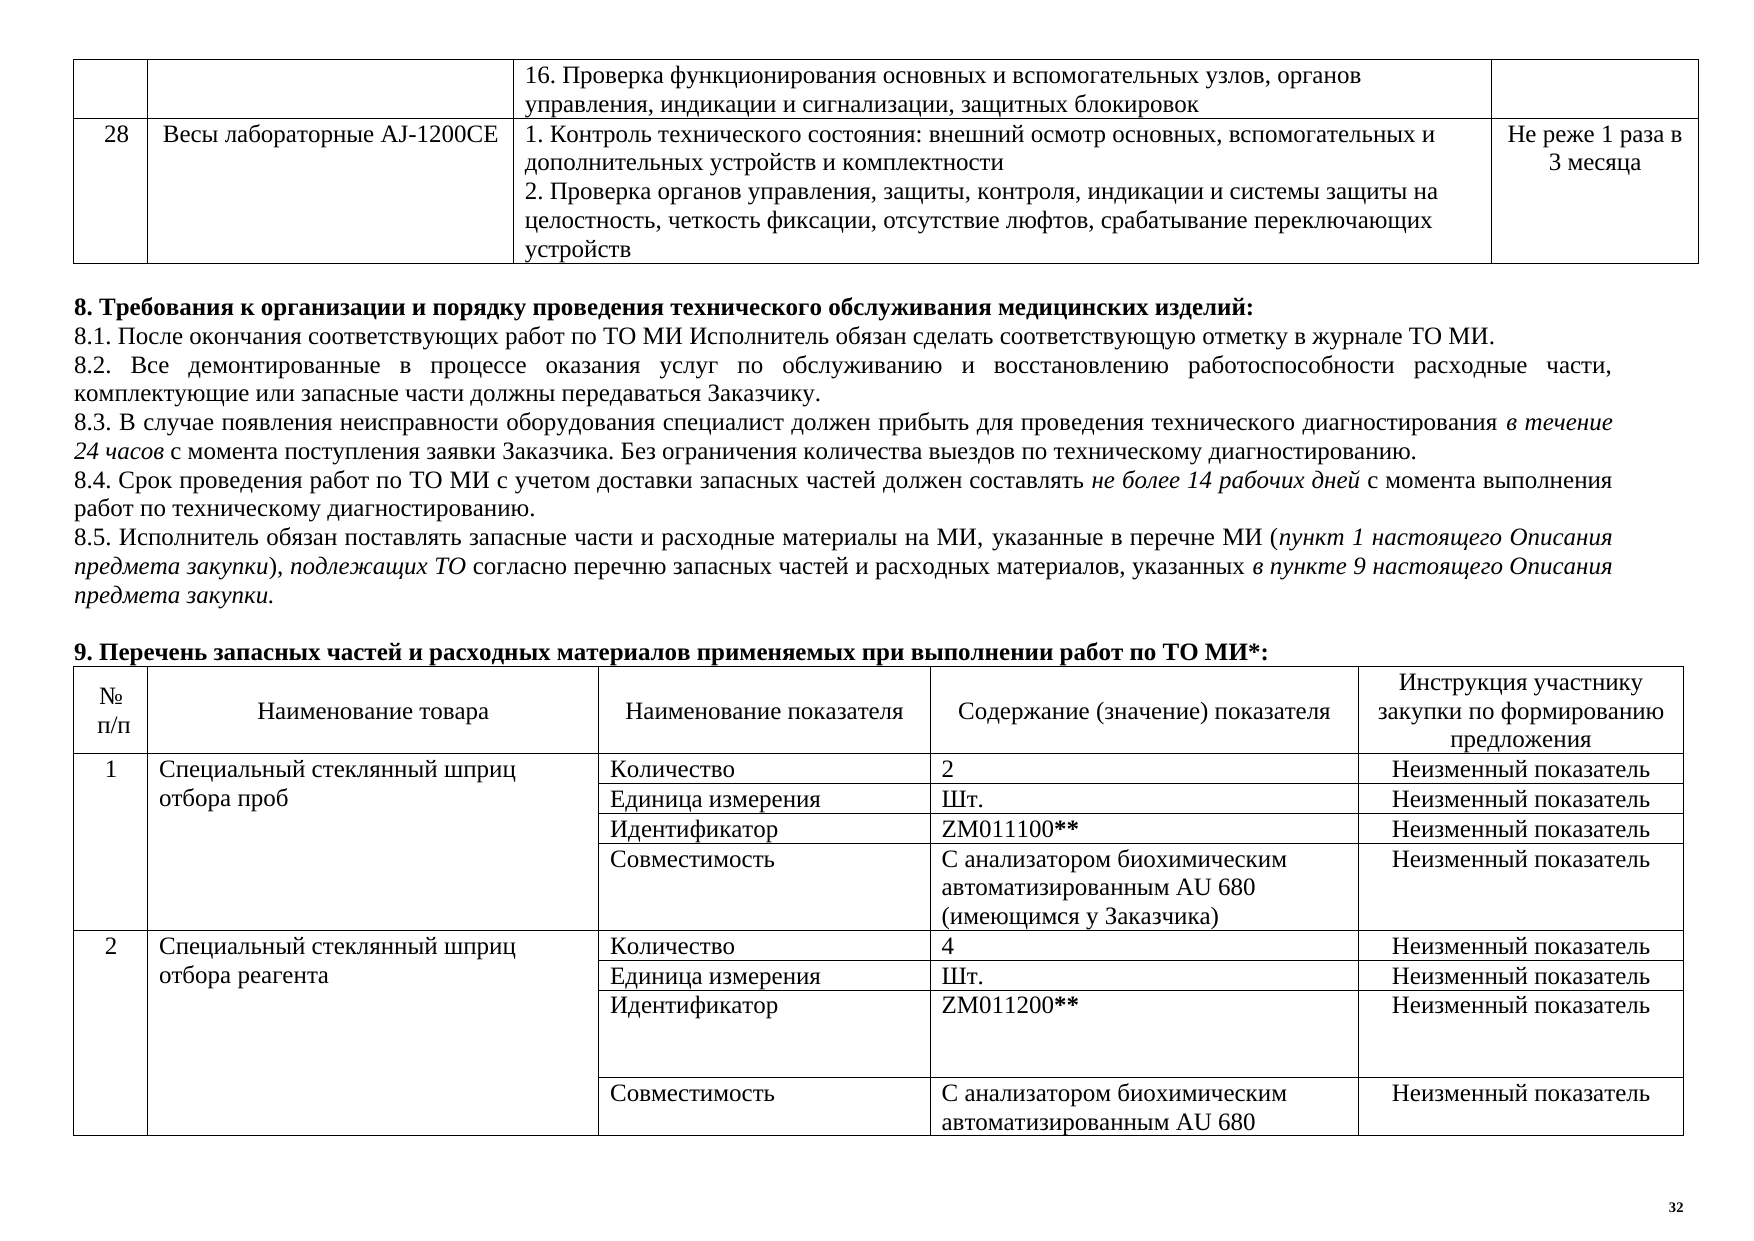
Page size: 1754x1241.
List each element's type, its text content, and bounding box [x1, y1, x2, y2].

table_header Наименование показателя [599, 667, 930, 753]
table_cell 4 [931, 931, 1358, 960]
table_cell Специальный стеклянный шприц отбора реагента [148, 931, 598, 1135]
table_cell Количество [599, 754, 930, 783]
text 8.5. Исполнитель обязан поставлять запасные части и расходные материалы на МИ, указанные в перечне МИ (пункт 1 настоящего Описания предмета закупки), подлежащих ТО согласно перечню запасных частей и расходных материалов, указанных в пункте 9 настоящего Описания предмета закупки. [74, 522, 1613, 608]
table_cell 1 [74, 754, 147, 930]
table_cell Совместимость [599, 1078, 930, 1135]
table_cell Специальный стеклянный шприц отбора проб [148, 754, 598, 930]
table_cell ZM011200** [931, 991, 1358, 1077]
table_cell ZM011100** [931, 814, 1358, 843]
table_cell Не реже 1 раза в 3 месяца [1492, 119, 1698, 262]
table_cell С анализатором биохимическим автоматизированным AU 680 (имеющимся у Заказчика) [931, 844, 1358, 930]
text 8.3. В случае появления неисправности оборудования специалист должен прибыть для проведения технического диагностирования в течение 24 часов с момента поступления заявки Заказчика. Без ограничения количества выездов по техническому диагностированию. [74, 407, 1613, 465]
table_cell Неизменный показатель [1359, 931, 1683, 960]
table_cell Неизменный показатель [1359, 784, 1683, 813]
table_header Инструкция участнику закупки по формированию предложения [1359, 667, 1683, 753]
table_cell Неизменный показатель [1359, 814, 1683, 843]
table_cell Количество [599, 931, 930, 960]
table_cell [514, 60, 1491, 118]
table_cell Неизменный показатель [1359, 844, 1683, 930]
table_cell Идентификатор [599, 814, 930, 843]
table_header Содержание (значение) показателя [931, 667, 1358, 753]
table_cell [1359, 1078, 1683, 1135]
table_cell 27 [74, 60, 147, 118]
table_cell Неизменный показатель [1359, 754, 1683, 783]
table_cell Шт. [931, 961, 1358, 989]
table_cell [931, 1078, 1358, 1135]
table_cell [148, 60, 513, 118]
text 8.2. Все демонтированные в процессе оказания услуг по обслуживанию и восстановлению работоспособности расходные части, комплектующие или запасные части должны передаваться Заказчику. [74, 350, 1613, 407]
table_cell Идентификатор [599, 991, 930, 1077]
table_cell Шт. [931, 784, 1358, 813]
table_cell 2 [931, 754, 1358, 783]
table_cell Совместимость [599, 844, 930, 930]
text 8. Требования к организации и порядку проведения технического обслуживания медицинских изделий: [74, 292, 1613, 321]
text 9. Перечень запасных частей и расходных материалов применяемых при выполнении работ по ТО МИ*: [74, 637, 1683, 666]
table_cell Неизменный показатель [1359, 991, 1683, 1077]
table_cell 1. Контроль технического состояния: внешний осмотр основных, вспомогательных и дополнительных устройств и комплектности 2. Проверка органов управления, защиты, контроля, индикации и системы защиты на целостность, четкость фиксации, отсутствие люфтов, срабатывание переключающих устройств [514, 119, 1491, 262]
table_cell Единица измерения [599, 784, 930, 813]
table_cell 28 [74, 119, 147, 262]
table_cell 2 [74, 931, 147, 1135]
text 8.1. После окончания соответствующих работ по ТО МИ Исполнитель обязан сделать соответствующую отметку в журнале ТО МИ. [74, 321, 1613, 350]
table_cell Единица измерения [599, 961, 930, 989]
text 8.4. Срок проведения работ по ТО МИ с учетом доставки запасных частей должен составлять не более 14 рабочих дней с момента выполнения работ по техническому диагностированию. [74, 465, 1613, 522]
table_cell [1492, 60, 1698, 118]
table_cell Весы лабораторные AJ-1200CE [148, 119, 513, 262]
table_header Наименование товара [148, 667, 598, 753]
table_header № п/п [74, 667, 147, 753]
table_cell Неизменный показатель [1359, 961, 1683, 989]
